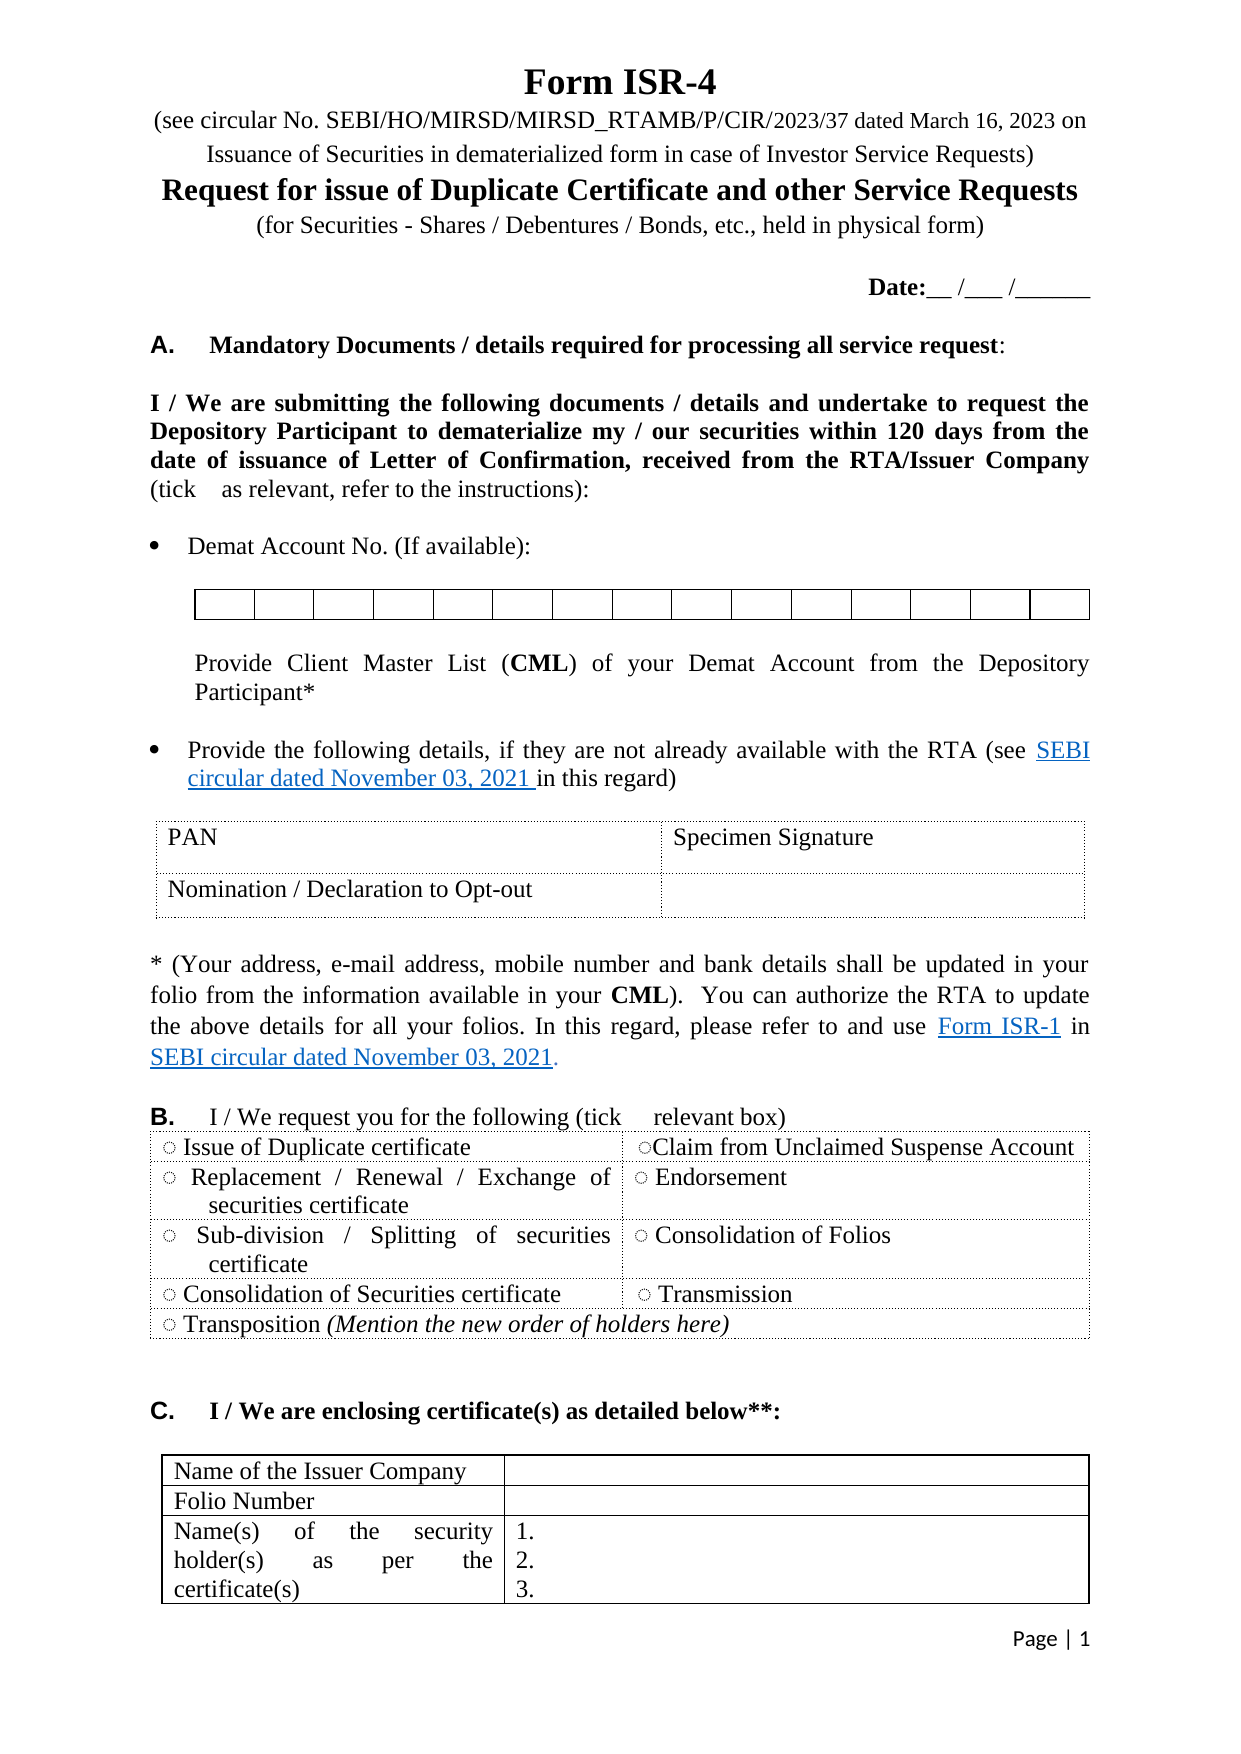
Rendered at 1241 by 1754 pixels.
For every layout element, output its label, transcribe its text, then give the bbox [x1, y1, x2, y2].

table_header 󠄀Claim from Unclaimed Suspense Account [623, 1131, 1090, 1161]
table_header Name of the Issuer Company [163, 1456, 504, 1484]
list Date:__ /___ /______ [187, 272, 1090, 301]
table_cell 󠄀 Consolidation of Folios [623, 1219, 1090, 1278]
table_header [911, 590, 970, 619]
table_cell 󠄀 Transposition (Mention the new order of holders here) [151, 1308, 1090, 1337]
list Mandatory Documents / details required for processing all service request: [150, 330, 1090, 359]
table_header PAN [156, 821, 662, 873]
table_cell 1. 2. 3. [505, 1516, 1088, 1603]
table_header [196, 590, 254, 619]
text Request for issue of Duplicate Certificate and other Service Requests [150, 172, 1090, 208]
table_header 󠄀 Issue of Duplicate certificate [151, 1131, 622, 1161]
table_header [613, 590, 671, 619]
table_cell [505, 1486, 1088, 1515]
text Form ISR-4 [150, 59, 1090, 102]
text (for Securities - Shares / Debentures / Bonds, etc., held in physical form) [150, 210, 1090, 239]
table_header [314, 590, 373, 619]
table_cell 󠄀 Endorsement [623, 1161, 1090, 1219]
table_header [852, 590, 910, 619]
table_cell Folio Number [163, 1486, 504, 1515]
list I / We are enclosing certificate(s) as detailed below**: [150, 1396, 1090, 1425]
table_header [732, 590, 791, 619]
table_cell 󠄀 Consolidation of Securities certificate 󠄀 [151, 1278, 622, 1308]
table_header [374, 590, 433, 619]
table_header [1031, 590, 1089, 619]
table_header [434, 590, 492, 619]
table_header [255, 590, 313, 619]
list Demat Account No. (If available): 󠄀 󠄀 󠄀 󠄀 [150, 531, 1090, 560]
table_header Specimen Signature [662, 821, 1084, 873]
list I / We request you for the following (tick  relevant box) [150, 1102, 1090, 1131]
table_cell Nomination / Declaration to Opt-out [156, 873, 662, 917]
table_cell 󠄀 Replacement / Renewal / Exchange of securities certificate [151, 1161, 622, 1219]
text * (Your address, e-mail address, mobile number and bank details shall be updated in your folio from the information available in your CML). You can authorize the RTA to update the above details for all your folios. In this regard, please refer to and use Form ISR-1 in SEBI circular dated November 03, 2021. [150, 949, 1090, 1071]
table_header [971, 590, 1029, 619]
table_header [553, 590, 612, 619]
table_cell 󠄀 Transmission [623, 1278, 1090, 1308]
table_header [493, 590, 552, 619]
text (see circular No. SEBI/HO/MIRSD/MIRSD_RTAMB/P/CIR/2023/37 dated March 16, 2023 on Issuance of Securities in dematerialized form in case of Investor Service Requests) [150, 106, 1090, 167]
table_cell 󠄀 Sub-division / Splitting of securities certificate [151, 1219, 622, 1278]
list Provide the following details, if they are not already available with the RTA (see SEBI circular dated November 03, 2021 in this regard) [150, 735, 1090, 792]
table_cell Name(s) of the security holder(s) as per the certificate(s) [163, 1516, 504, 1603]
table_header [505, 1456, 1088, 1484]
text I / We are submitting the following documents / details and undertake to request the Depository Participant to dematerialize my / our securities within 120 days from the date of issuance of Letter of Confirmation, received from the RTA/Issuer Company (tick as relevant, refer to the instructions): [150, 388, 1090, 503]
table_header [792, 590, 851, 619]
table_cell [662, 873, 1084, 917]
table_header [672, 590, 731, 619]
text Provide Client Master List (CML) of your Demat Account from the Depository Participant* [194, 648, 1090, 706]
